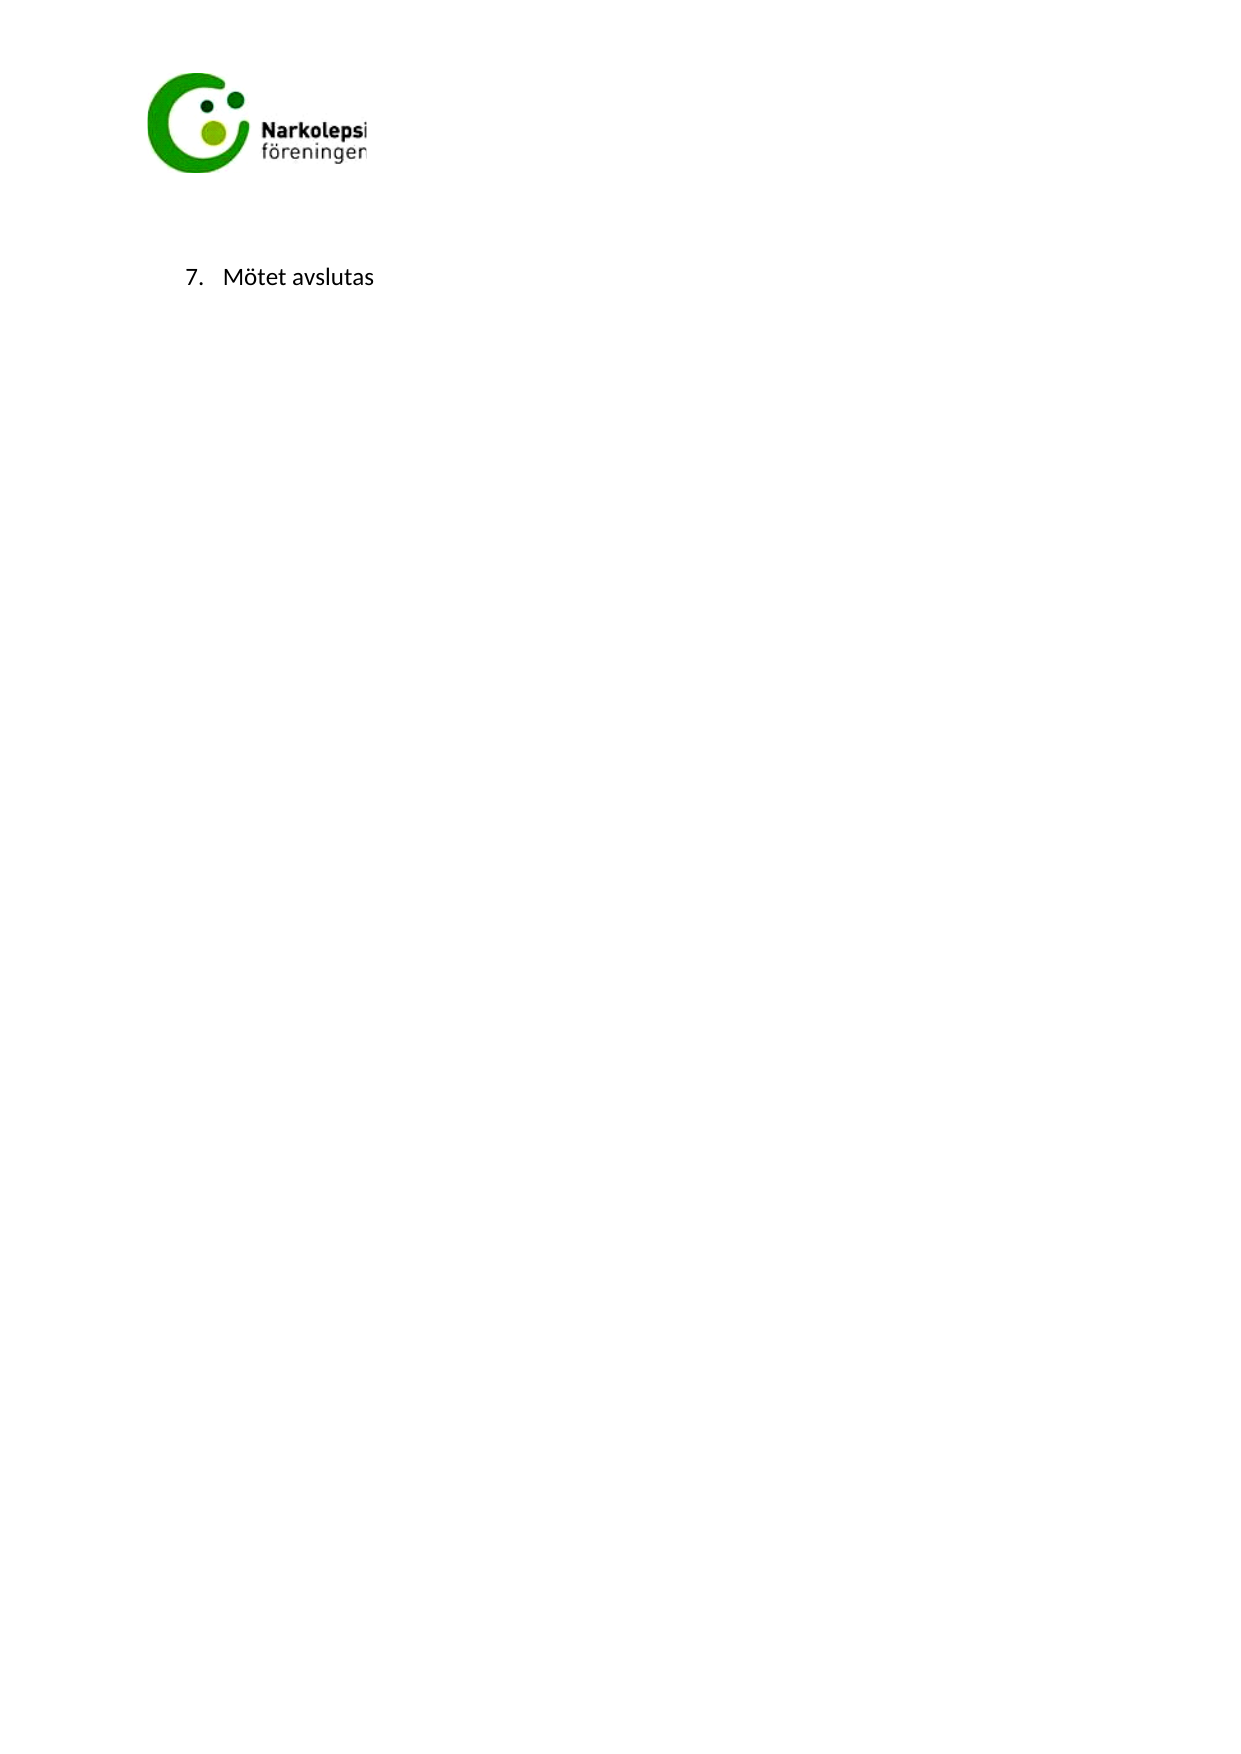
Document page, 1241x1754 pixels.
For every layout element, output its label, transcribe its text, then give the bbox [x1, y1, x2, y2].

list Mötet avslutas [185, 261, 1093, 292]
